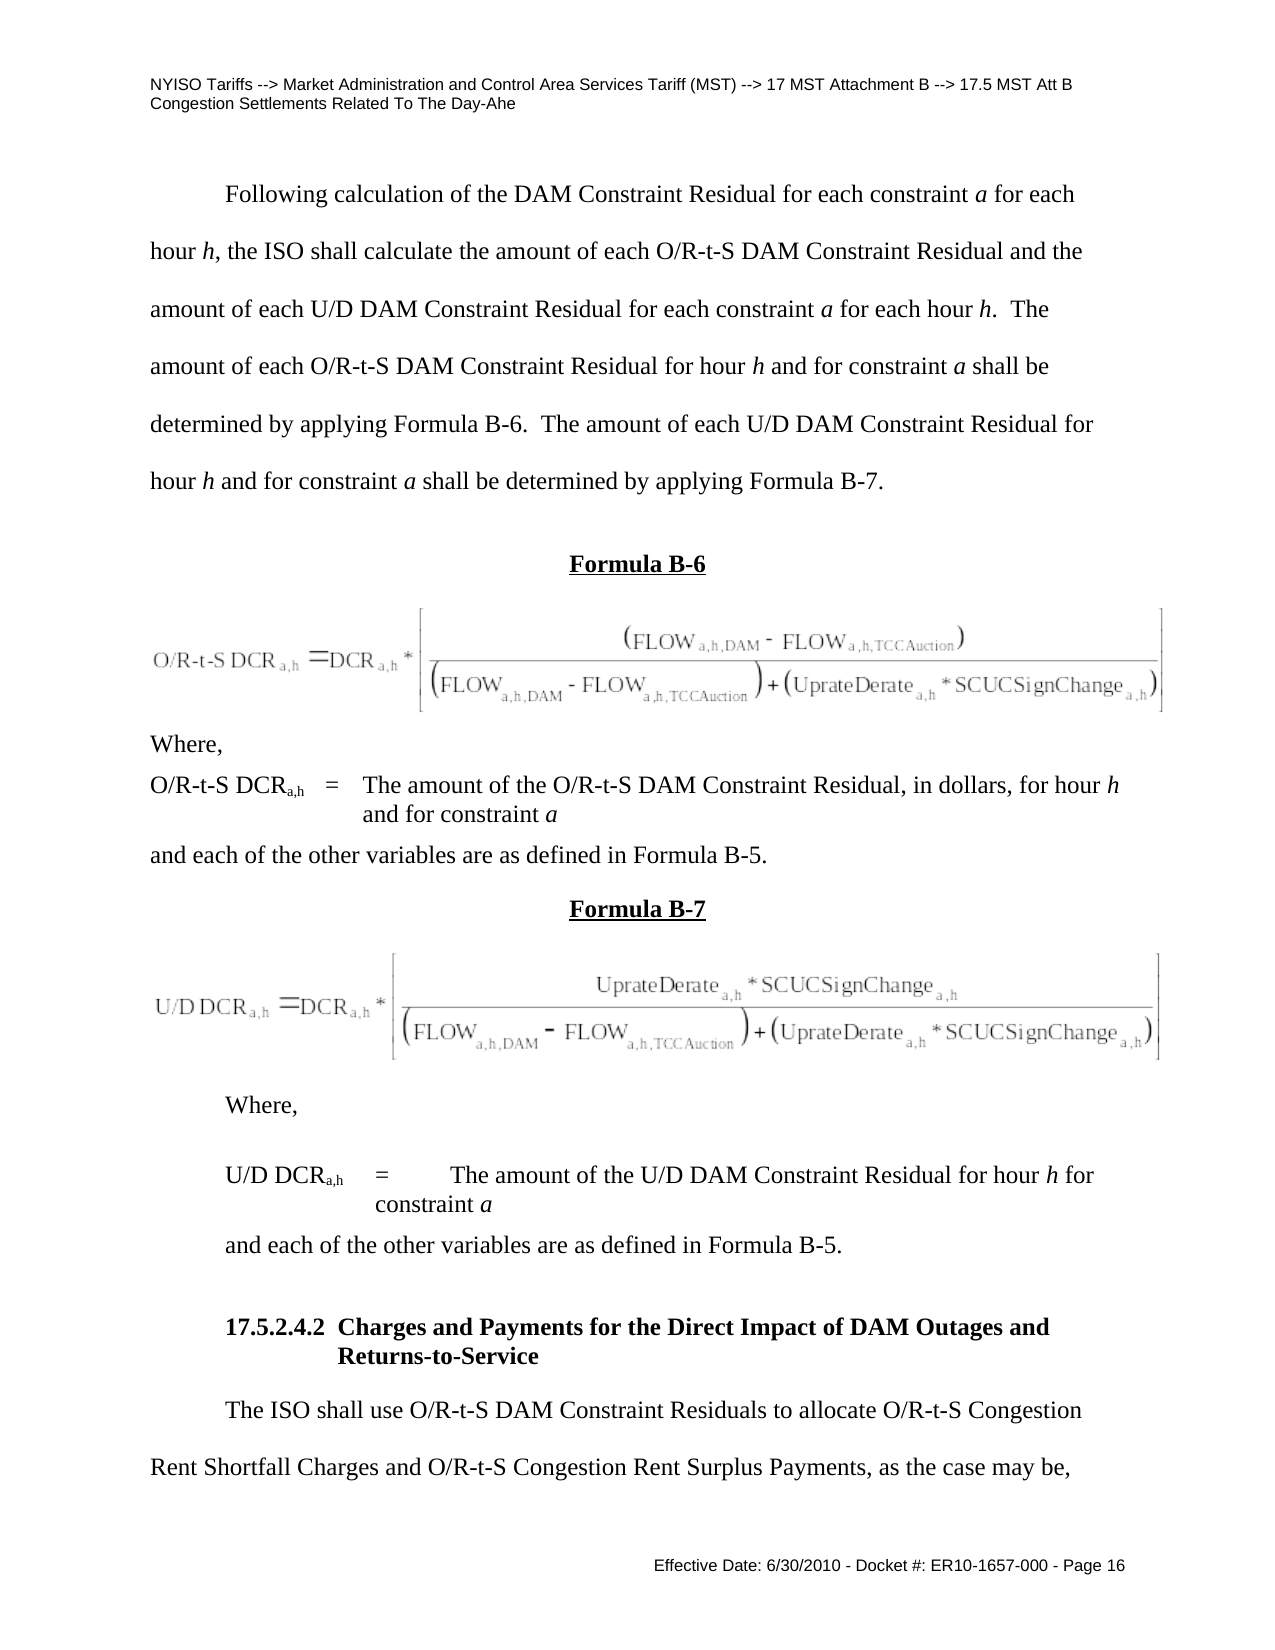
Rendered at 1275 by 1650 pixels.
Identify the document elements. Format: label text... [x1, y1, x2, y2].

subtitle 17.5.2.4.2 Charges and Payments for the Direct Impact of DAM Outages and Returns-to-Service [225, 1312, 1125, 1370]
text and each of the other variables are as defined in Formula B-5. [150, 1230, 1125, 1259]
text Where, [150, 602, 1125, 758]
text U/D DCRa,h = The amount of the U/D DAM Constraint Residual for hour h for constraint a [225, 1160, 1125, 1217]
text O/R-t-S DCRa,h = The amount of the O/R-t-S DAM Constraint Residual, in dollars, for hour h and for constraint a [150, 770, 1125, 828]
text Where, [150, 1090, 1125, 1119]
text and each of the other variables are as defined in Formula B-5. [150, 840, 1125, 869]
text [150, 1395, 1125, 1481]
text Following calculation of the DAM Constraint Residual for each constraint a for each hour h, the ISO shall calculate the amount of each O/R-t-S DAM Constraint Residual and the amount of each U/D DAM Constraint Residual for each constraint a for each hour h. The amount of each O/R-t-S DAM Constraint Residual for hour h and for constraint a shall be determined by applying Formula B-6. The amount of each U/D DAM Constraint Residual for hour h and for constraint a shall be determined by applying Formula B-7. [150, 179, 1125, 495]
text Formula B-6 [150, 549, 1125, 577]
text Formula B-7 [150, 894, 1125, 923]
